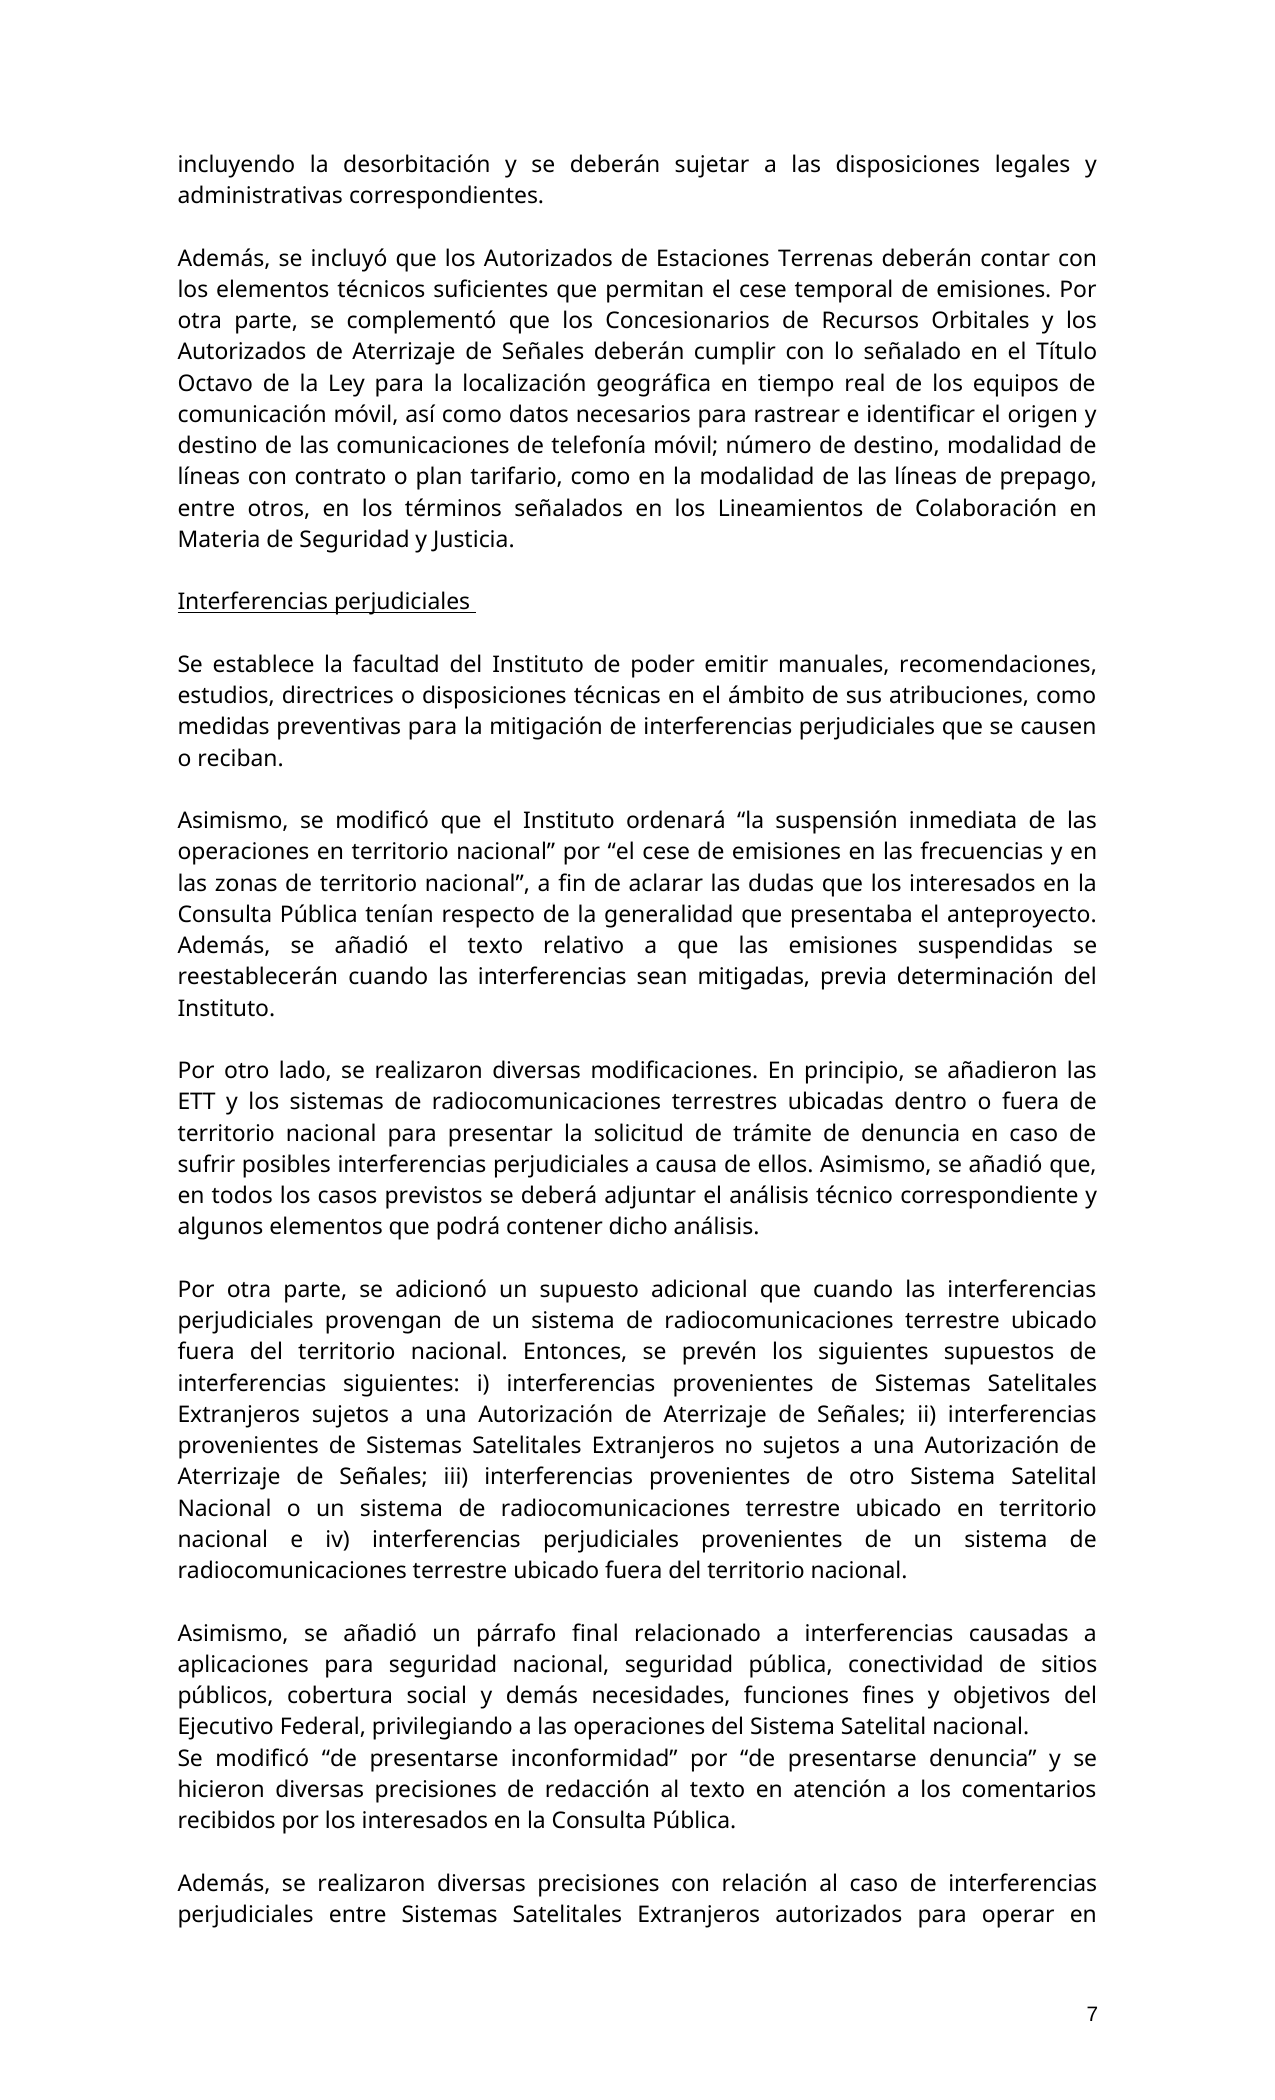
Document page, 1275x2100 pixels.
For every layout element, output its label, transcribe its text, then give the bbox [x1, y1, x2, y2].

text Interferencias perjudiciales [177, 585, 1098, 616]
text Por otro lado, se realizaron diversas modificaciones. En principio, se añadieron las ETT y los sistemas de radiocomunicaciones terrestres ubicadas dentro o fuera de territorio nacional para presentar la solicitud de trámite de denuncia en caso de sufrir posibles interferencias perjudiciales a causa de ellos. Asimismo, se añadió que, en todos los casos previstos se deberá adjuntar el análisis técnico correspondiente y algunos elementos que podrá contener dicho análisis. [177, 1054, 1098, 1241]
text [177, 1866, 1098, 1929]
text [177, 148, 1098, 210]
text Se modificó “de presentarse inconformidad” por “de presentarse denuncia” y se hicieron diversas precisiones de redacción al texto en atención a los comentarios recibidos por los interesados en la Consulta Pública. [177, 1741, 1098, 1835]
text Se establece la facultad del Instituto de poder emitir manuales, recomendaciones, estudios, directrices o disposiciones técnicas en el ámbito de sus atribuciones, como medidas preventivas para la mitigación de interferencias perjudiciales que se causen o reciban. [177, 648, 1098, 773]
text Por otra parte, se adicionó un supuesto adicional que cuando las interferencias perjudiciales provengan de un sistema de radiocomunicaciones terrestre ubicado fuera del territorio nacional. Entonces, se prevén los siguientes supuestos de interferencias siguientes: i) interferencias provenientes de Sistemas Satelitales Extranjeros sujetos a una Autorización de Aterrizaje de Señales; ii) interferencias provenientes de Sistemas Satelitales Extranjeros no sujetos a una Autorización de Aterrizaje de Señales; iii) interferencias provenientes de otro Sistema Satelital Nacional o un sistema de radiocomunicaciones terrestre ubicado en territorio nacional e iv) interferencias perjudiciales provenientes de un sistema de radiocomunicaciones terrestre ubicado fuera del territorio nacional. [177, 1273, 1098, 1585]
text Asimismo, se añadió un párrafo final relacionado a interferencias causadas a aplicaciones para seguridad nacional, seguridad pública, conectividad de sitios públicos, cobertura social y demás necesidades, funciones fines y objetivos del Ejecutivo Federal, privilegiando a las operaciones del Sistema Satelital nacional. [177, 1616, 1098, 1741]
text Asimismo, se modificó que el Instituto ordenará “la suspensión inmediata de las operaciones en territorio nacional” por “el cese de emisiones en las frecuencias y en las zonas de territorio nacional”, a fin de aclarar las dudas que los interesados en la Consulta Pública tenían respecto de la generalidad que presentaba el anteproyecto. Además, se añadió el texto relativo a que las emisiones suspendidas se reestablecerán cuando las interferencias sean mitigadas, previa determinación del Instituto. [177, 804, 1098, 1023]
text Además, se incluyó que los Autorizados de Estaciones Terrenas deberán contar con los elementos técnicos suficientes que permitan el cese temporal de emisiones. Por otra parte, se complementó que los Concesionarios de Recursos Orbitales y los Autorizados de Aterrizaje de Señales deberán cumplir con lo señalado en el Título Octavo de la Ley para la localización geográfica en tiempo real de los equipos de comunicación móvil, así como datos necesarios para rastrear e identificar el origen y destino de las comunicaciones de telefonía móvil; número de destino, modalidad de líneas con contrato o plan tarifario, como en la modalidad de las líneas de prepago, entre otros, en los términos señalados en los Lineamientos de Colaboración en Materia de Seguridad y Justicia. [177, 241, 1098, 554]
